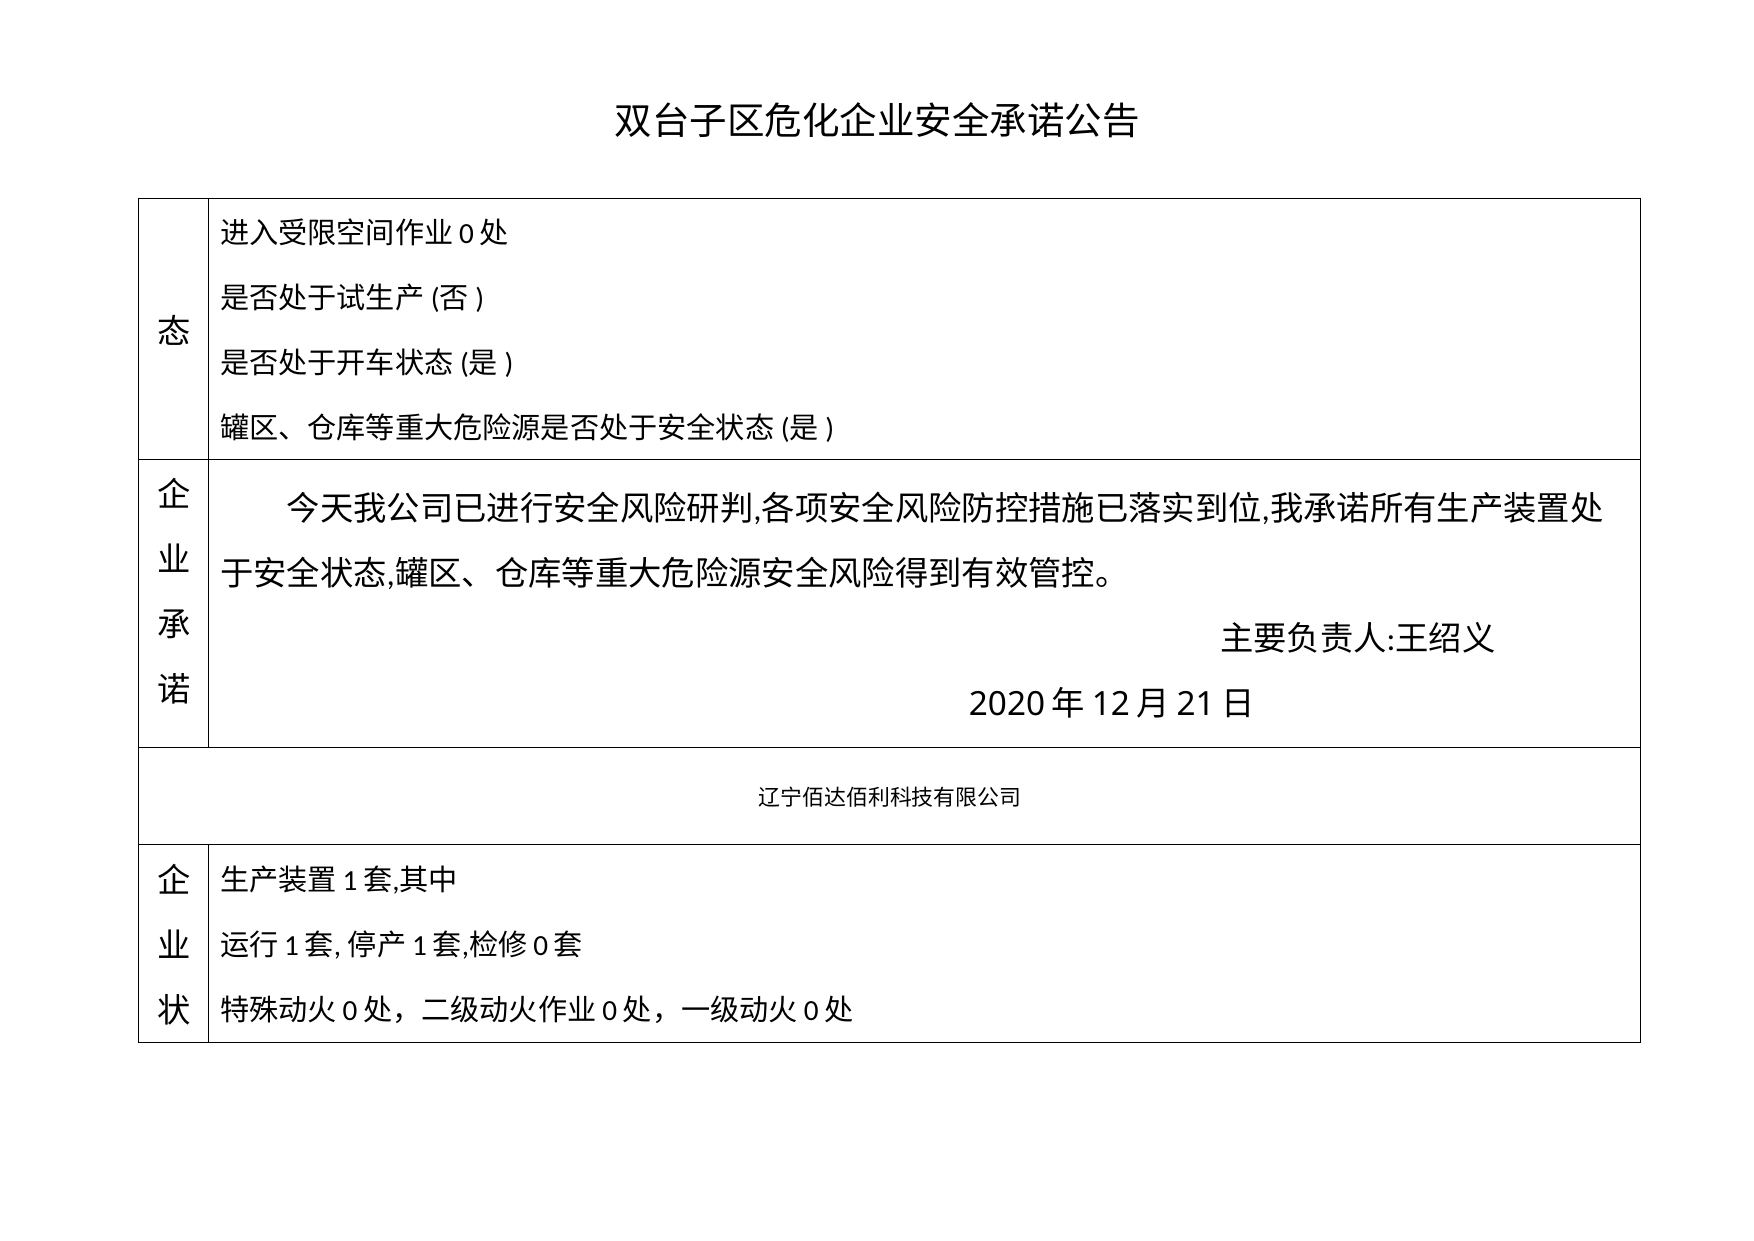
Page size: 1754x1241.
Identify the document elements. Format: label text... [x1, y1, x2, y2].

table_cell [209, 199, 1640, 459]
table_cell 辽宁佰达佰利科技有限公司 [139, 748, 1640, 844]
table_cell 企业状态 [139, 199, 208, 459]
table_cell 今天我公司已进行安全风险研判,各项安全风险防控措施已落实到位,我承诺所有生产装置处于安全状态,罐区、仓库等重大危险源安全风险得到有效管控。 主要负责人:王绍义 2020年12月21日 [209, 460, 1640, 747]
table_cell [209, 845, 1640, 1042]
table_cell 企业状态 [139, 845, 208, 1042]
table_cell 企业承诺 [139, 460, 208, 747]
